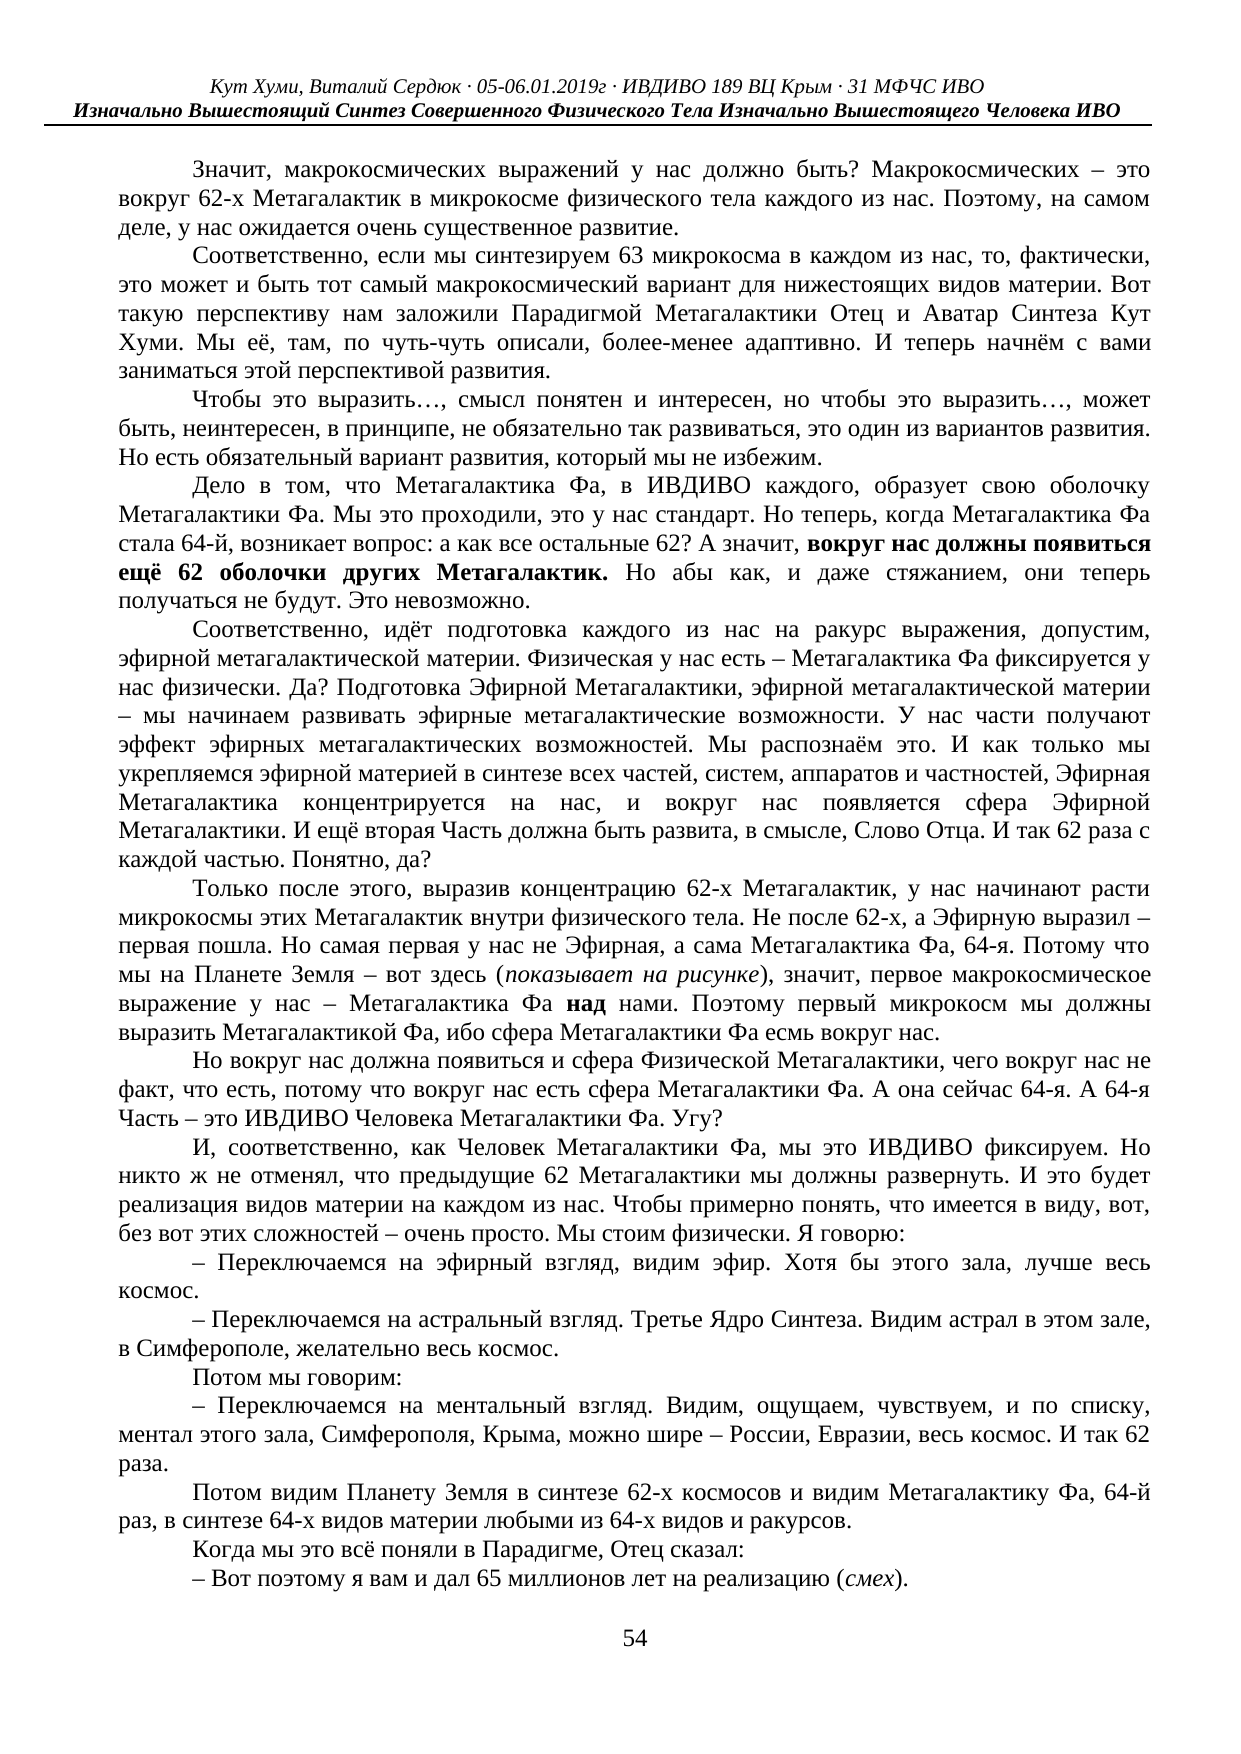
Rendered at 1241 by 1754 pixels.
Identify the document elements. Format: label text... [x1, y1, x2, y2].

text Дело в том, что Метагалактика Фа, в ИВДИВО каждого, образует свою оболочку Метагалактики Фа. Мы это проходили, это у нас стандарт. Но теперь, когда Метагалактика Фа стала 64-й, возникает вопрос: а как все остальные 62? А значит, вокруг нас должны появиться ещё 62 оболочки других Метагалактик. Но абы как, и даже стяжанием, они теперь получаться не будут. Это невозможно. [118, 471, 1152, 614]
text Только после этого, выразив концентрацию 62-х Метагалактик, у нас начинают расти микрокосмы этих Метагалактик внутри физического тела. Не после 62-х, а Эфирную выразил – первая пошла. Но самая первая у нас не Эфирная, а сама Метагалактика Фа, 64-я. Потому что мы на Планете Земля – вот здесь (показывает на рисунке), значит, первое макрокосмическое выражение у нас – Метагалактика Фа над нами. Поэтому первый микрокосм мы должны выразить Метагалактикой Фа, ибо сфера Метагалактики Фа есмь вокруг нас. [118, 873, 1152, 1046]
text – Переключаемся на эфирный взгляд, видим эфир. Хотя бы этого зала, лучше весь космос. [118, 1247, 1152, 1304]
text – Вот поэтому я вам и дал 65 миллионов лет на реализацию (смех). [118, 1563, 1152, 1592]
text Потом видим Планету Земля в синтезе 62-х космосов и видим Метагалактику Фа, 64-й раз, в синтезе 64-х видов материи любыми из 64-х видов и ракурсов. [118, 1477, 1152, 1534]
text Когда мы это всё поняли в Парадигме, Отец сказал: [118, 1534, 1152, 1563]
text Но вокруг нас должна появиться и сфера Физической Метагалактики, чего вокруг нас не факт, что есть, потому что вокруг нас есть сфера Метагалактики Фа. А она сейчас 64-я. А 64-я Часть – это ИВДИВО Человека Метагалактики Фа. Угу? [118, 1046, 1152, 1132]
text Соответственно, если мы синтезируем 63 микрокосма в каждом из нас, то, фактически, это может и быть тот самый макрокосмический вариант для нижестоящих видов материи. Вот такую перспективу нам заложили Парадигмой Метагалактики Отец и Аватар Синтеза Кут Хуми. Мы её, там, по чуть-чуть описали, более-менее адаптивно. И теперь начнём с вами заниматься этой перспективой развития. [118, 241, 1152, 384]
text И, соответственно, как Человек Метагалактики Фа, мы это ИВДИВО фиксируем. Но никто ж не отменял, что предыдущие 62 Метагалактики мы должны развернуть. И это будет реализация видов материи на каждом из нас. Чтобы примерно понять, что имеется в виду, вот, без вот этих сложностей – очень просто. Мы стоим физически. Я говорю: [118, 1132, 1152, 1247]
text – Переключаемся на астральный взгляд. Третье Ядро Синтеза. Видим астрал в этом зале, в Симферополе, желательно весь космос. [118, 1304, 1152, 1362]
text Значит, макрокосмических выражений у нас должно быть? Макрокосмических – это вокруг 62-х Метагалактик в микрокосме физического тела каждого из нас. Поэтому, на самом деле, у нас ожидается очень существенное развитие. [118, 154, 1152, 241]
text Потом мы говорим: [118, 1362, 1152, 1391]
text – Переключаемся на ментальный взгляд. Видим, ощущаем, чувствуем, и по списку, ментал этого зала, Симферополя, Крыма, можно шире – России, Евразии, весь космос. И так 62 раза. [118, 1391, 1152, 1477]
text Чтобы это выразить…, смысл понятен и интересен, но чтобы это выразить…, может быть, неинтересен, в принципе, не обязательно так развиваться, это один из вариантов развития. Но есть обязательный вариант развития, который мы не избежим. [118, 384, 1152, 471]
text Соответственно, идёт подготовка каждого из нас на ракурс выражения, допустим, эфирной метагалактической материи. Физическая у нас есть – Метагалактика Фа фиксируется у нас физически. Да? Подготовка Эфирной Метагалактики, эфирной метагалактической материи – мы начинаем развивать эфирные метагалактические возможности. У нас части получают эффект эфирных метагалактических возможностей. Мы распознаём это. И как только мы укрепляемся эфирной материей в синтезе всех частей, систем, аппаратов и частностей, Эфирная Метагалактика концентрируется на нас, и вокруг нас появляется сфера Эфирной Метагалактики. И ещё вторая Часть должна быть развита, в смысле, Слово Отца. И так 62 раза с каждой частью. Понятно, да? [118, 614, 1152, 873]
